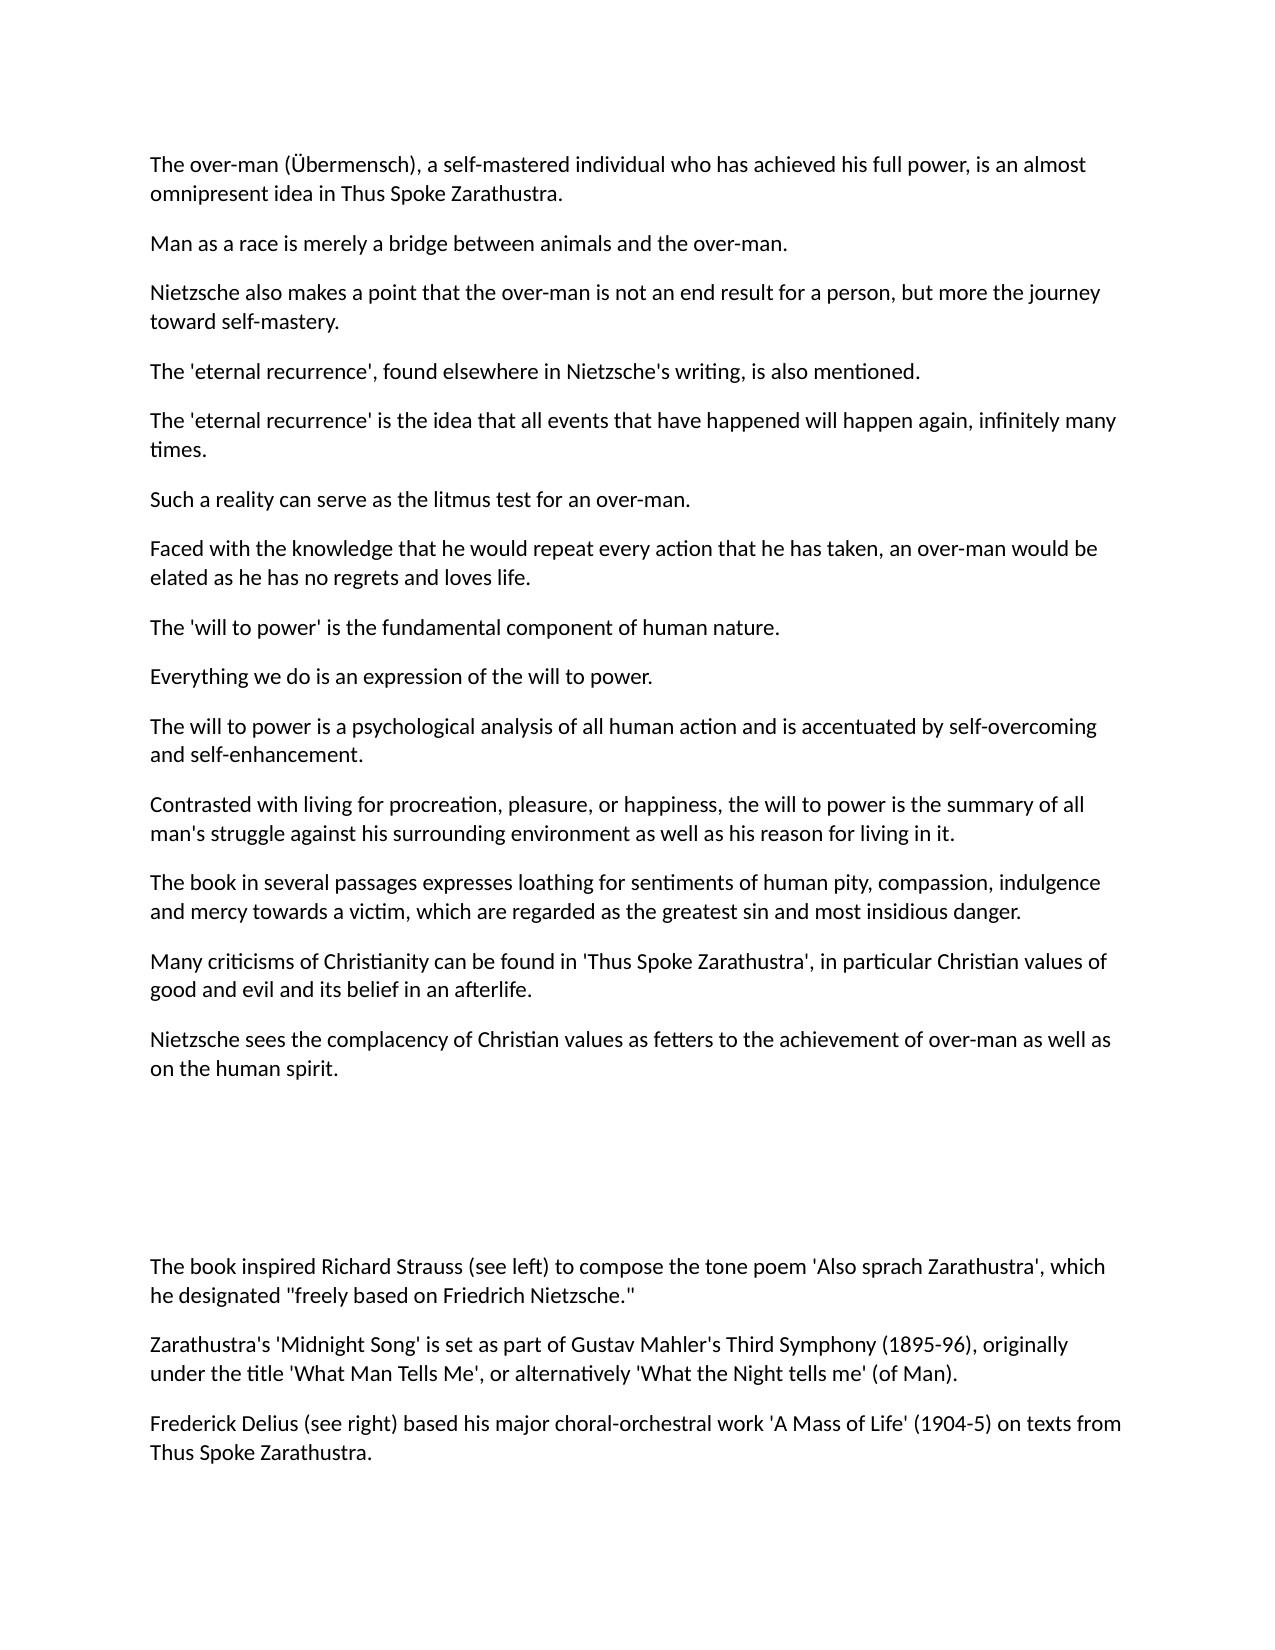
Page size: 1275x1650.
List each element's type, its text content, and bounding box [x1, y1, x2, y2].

text The book in several passages expresses loathing for sentiments of human pity, compassion, indulgence and mercy towards a victim, which are regarded as the greatest sin and most insidious danger. [150, 868, 1125, 925]
text The 'eternal recurrence' is the idea that all events that have happened will happen again, infinitely many times. [150, 406, 1125, 463]
text The book inspired Richard Strauss (see left) to compose the tone poem 'Also sprach Zarathustra', which he designated "freely based on Friedrich Nietzsche." [150, 1252, 1125, 1309]
text Zarathustra's 'Midnight Song' is set as part of Gustav Mahler's Third Symphony (1895-96), originally under the title 'What Man Tells Me', or alternatively 'What the Night tells me' (of Man). [150, 1330, 1125, 1387]
text Contrasted with living for procreation, pleasure, or happiness, the will to power is the summary of all man's struggle against his surrounding environment as well as his reason for living in it. [150, 789, 1125, 847]
text The over-man (Übermensch), a self-mastered individual who has achieved his full power, is an almost omnipresent idea in Thus Spoke Zarathustra. [150, 150, 1125, 207]
text The 'eternal recurrence', found elsewhere in Nietzsche's writing, is also mentioned. [150, 356, 1125, 385]
text Nietzsche also makes a point that the over-man is not an end result for a person, but more the journey toward self-mastery. [150, 278, 1125, 335]
text Nietzsche sees the complacency of Christian values as fetters to the achievement of over-man as well as on the human spirit. [150, 1024, 1125, 1082]
text The 'will to power' is the fundamental component of human nature. [150, 612, 1125, 641]
text Man as a race is merely a bridge between animals and the over-man. [150, 228, 1125, 257]
text Everything we do is an expression of the will to power. [150, 662, 1125, 690]
text Such a reality can serve as the litmus test for an over-man. [150, 484, 1125, 513]
text Many criticisms of Christianity can be found in 'Thus Spoke Zarathustra', in particular Christian values of good and evil and its belief in an afterlife. [150, 946, 1125, 1004]
text The will to power is a psychological analysis of all human action and is accentuated by self-overcoming and self-enhancement. [150, 711, 1125, 769]
text Faced with the knowledge that he would repeat every action that he has taken, an over-man would be elated as he has no regrets and loves life. [150, 534, 1125, 591]
text Frederick Delius (see right) based his major choral-orchestral work 'A Mass of Life' (1904-5) on texts from Thus Spoke Zarathustra. [150, 1408, 1125, 1466]
